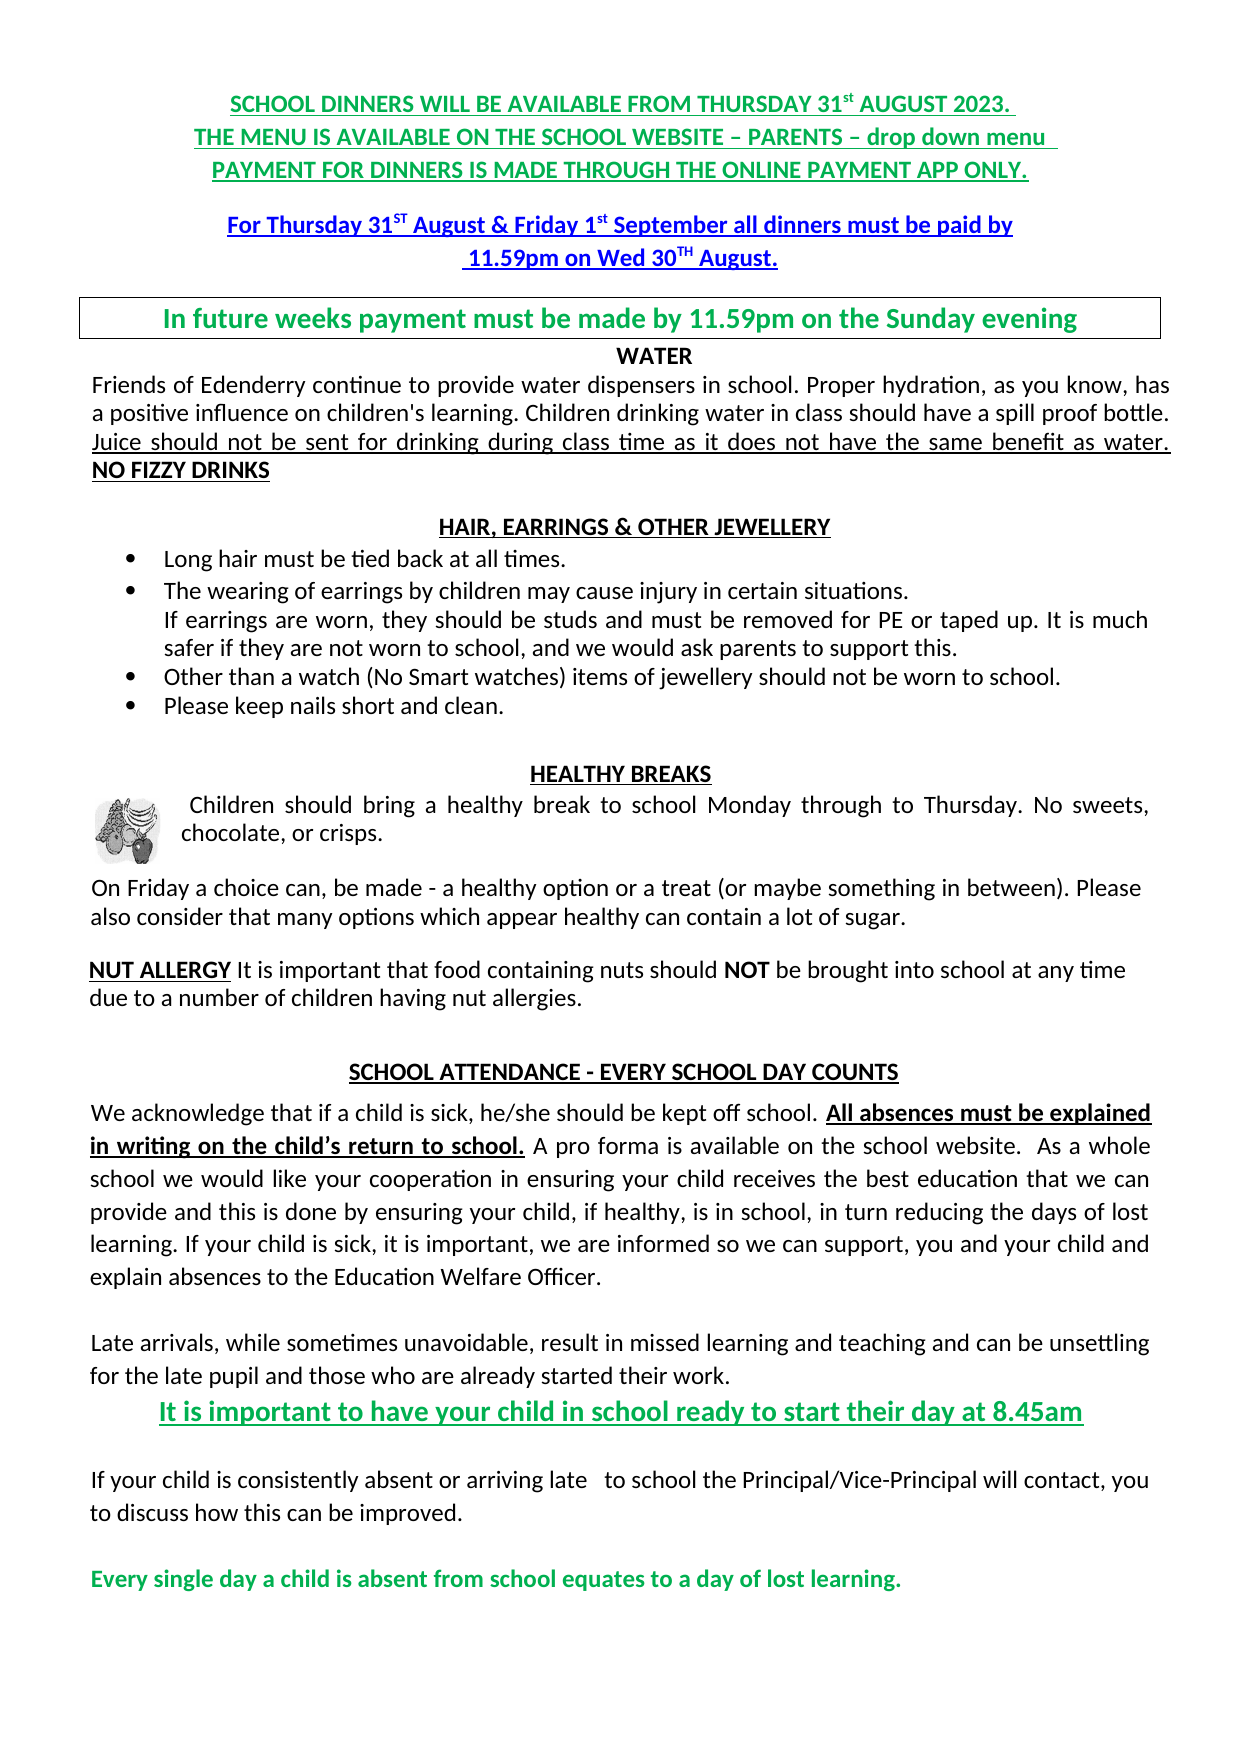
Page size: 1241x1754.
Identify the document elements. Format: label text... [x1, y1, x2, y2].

text SCHOOL ATTENDANCE - EVERY SCHOOL DAY COUNTS [104, 1056, 1143, 1086]
text HEALTHY BREAKS [152, 758, 1089, 788]
text It is important to have your child in school ready to start their day at 8.45am [89, 1393, 1152, 1429]
list SCHOOL DINNERS WILL BE AVAILABLE FROM THURSDAY 31st AUGUST 2023. [89, 89, 1152, 119]
list The wearing of earrings by children may cause injury in certain situations. [126, 577, 1150, 605]
list PAYMENT FOR DINNERS IS MADE THROUGH THE ONLINE PAYMENT APP ONLY. [89, 154, 1152, 185]
picture [95, 798, 161, 864]
list Other than a watch (No Smart watches) items of jewellery should not be worn to school. [126, 663, 1150, 691]
text We acknowledge that if a child is sick, he/she should be kept off school. All absences must be explained in writing on the child’s return to school. A pro forma is available on the school website. As a whole school we would like your cooperation in ensuring your child receives the best education that we can provide and this is done by ensuring your child, if healthy, is in school, in turn reducing the days of lost learning. If your child is sick, it is important, we are informed so we can support, you and your child and explain absences to the Education Welfare Officer. [89, 1097, 1152, 1292]
list 11.59pm on Wed 30TH August. [89, 242, 1152, 273]
text NUT ALLERGY It is important that food containing nuts should NOT be brought into school at any time due to a number of children having nut allergies. [89, 957, 1126, 1012]
list If earrings are worn, they should be studs and must be removed for PE or taped up. It is much safer if they are not worn to school, and we would ask parents to support this. [164, 605, 1150, 663]
text Friends of Edenderry continue to provide water dispensers in school. Proper hydration, as you know, has a positive influence on children's learning. Children drinking water in class should have a spill proof bottle. Juice should not be sent for drinking during class time as it does not have the same benefit as water. NO FIZZY DRINKS [92, 370, 1171, 452]
text If your child is consistently absent or arriving late to school the Principal/Vice-Principal will contact, you to discuss how this can be improved. [89, 1464, 1152, 1528]
text Every single day a child is absent from school equates to a day of lost learning. [89, 1563, 1152, 1594]
text Friends of Edenderry continue to provide water dispensers in school. Proper hydration, as you know, has a positive influence on children's learning. Children drinking water in class should have a spill proof bottle. Juice should not be sent for drinking during class time as it does not have the same benefit as water. NO FIZZY DRINKS [92, 454, 1171, 485]
text Children should bring a healthy break to school Monday through to Thursday. No sweets, chocolate, or crisps. [90, 791, 1150, 848]
list In future weeks payment must be made by 11.59pm on the Sunday evening [80, 298, 1160, 338]
list Long hair must be tied back at all times. [126, 544, 1152, 574]
text HAIR, EARRINGS & OTHER JEWELLERY [118, 511, 1152, 541]
text WATER [92, 342, 1008, 370]
text Late arrivals, while sometimes unavoidable, result in missed learning and teaching and can be unsettling for the late pupil and those who are already started their work. [89, 1327, 1152, 1391]
list Please keep nails short and clean. [126, 691, 1150, 720]
list For Thursday 31ST August & Friday 1st September all dinners must be paid by [89, 209, 1152, 240]
text On Friday a choice can, be made - a healthy option or a treat (or maybe something in between). Please also consider that many options which appear healthy can contain a lot of sugar. [90, 874, 1143, 931]
list THE MENU IS AVAILABLE ON THE SCHOOL WEBSITE – PARENTS – drop down menu [89, 122, 1152, 152]
